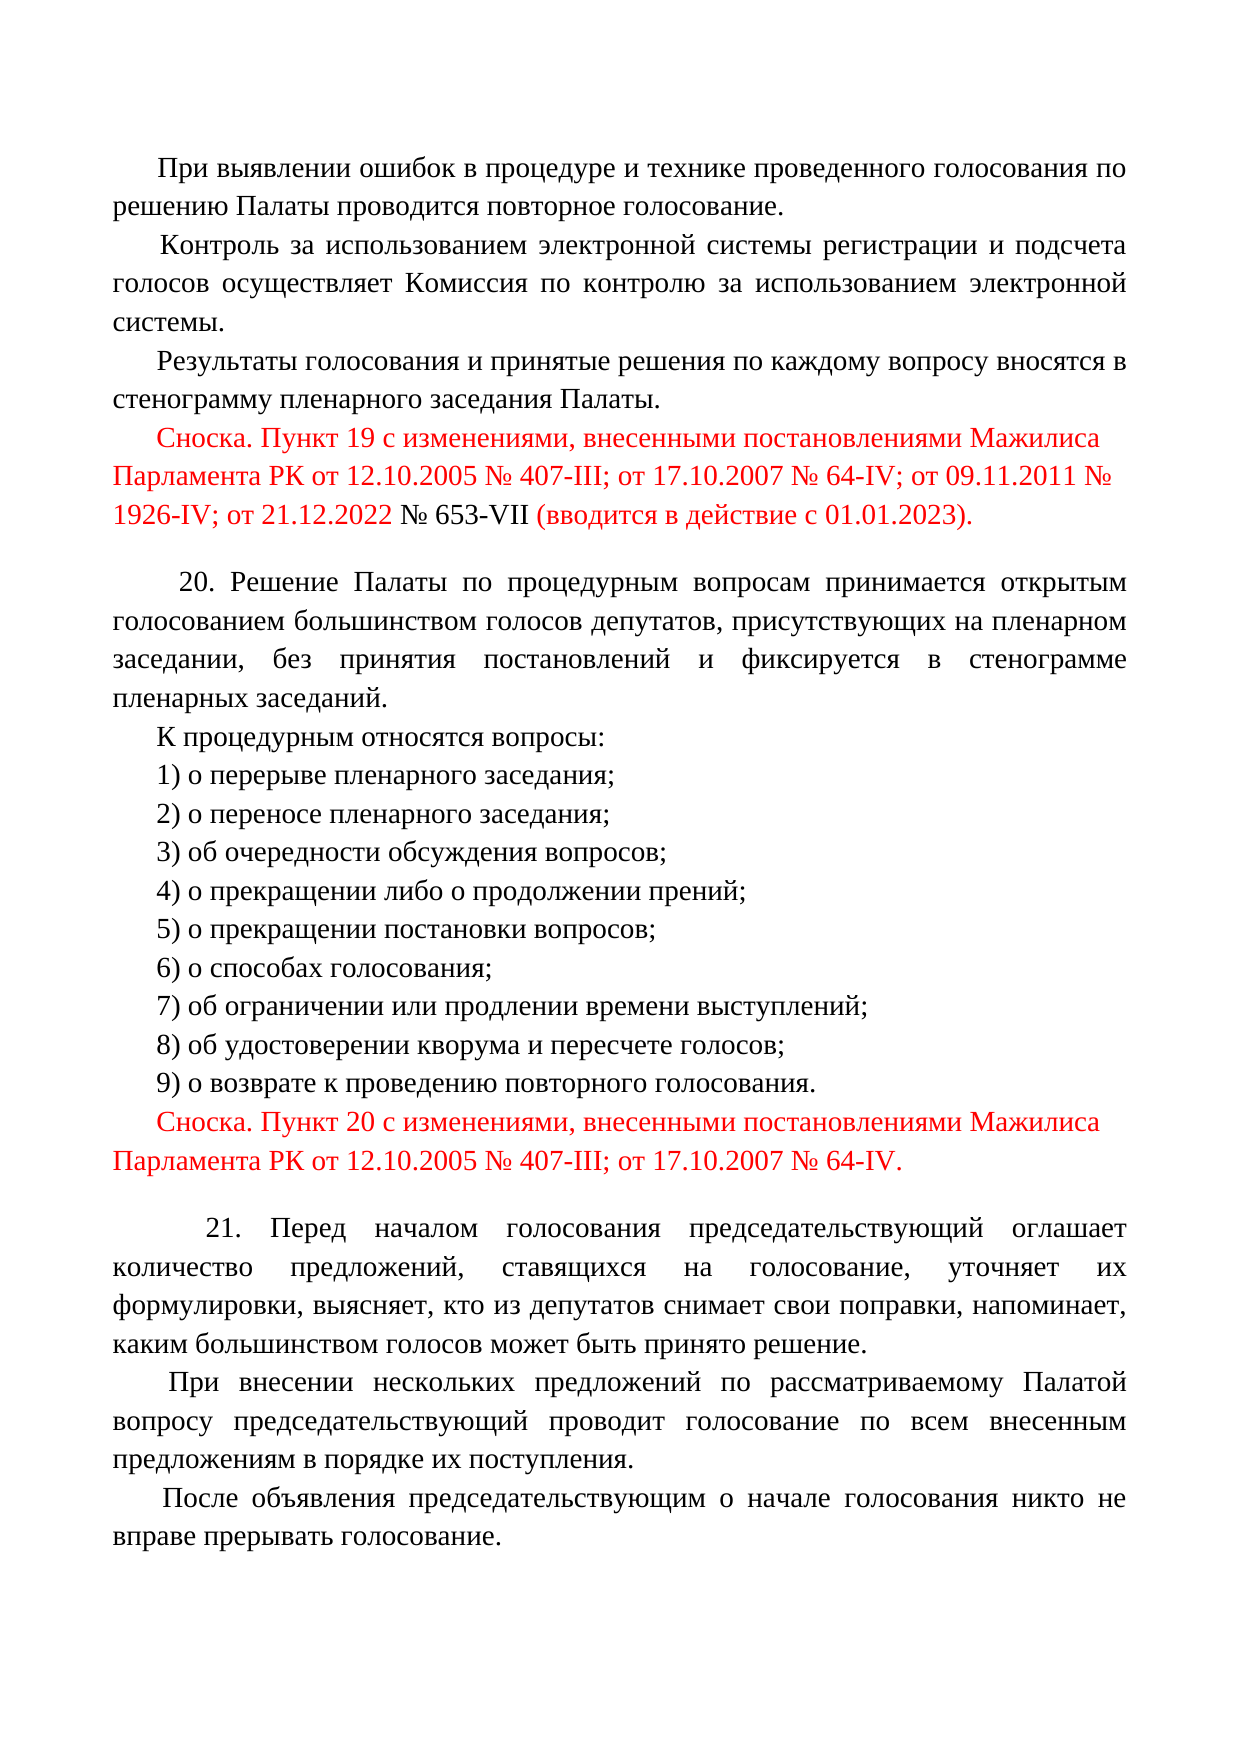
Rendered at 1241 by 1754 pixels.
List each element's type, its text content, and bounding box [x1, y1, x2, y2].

text 1) о перерыве пленарного заседания; [112, 757, 1128, 791]
text 20. Решение Палаты по процедурным вопросам принимается открытым голосованием большинством голосов депутатов, присутствующих на пленарном заседании, без принятия постановлений и фиксируется в стенограмме пленарных заседаний. [112, 564, 1128, 714]
text При внесении нескольких предложений по рассматриваемому Палатой вопросу председательствующий проводит голосование по всем внесенным предложениям в порядке их поступления. [112, 1364, 1128, 1475]
text При выявлении ошибок в процедуре и технике проведенного голосования по решению Палаты проводится повторное голосование. [112, 150, 1128, 222]
text 5) о прекращении постановки вопросов; [112, 911, 1128, 945]
text 8) об удостоверении кворума и пересчете голосов; [112, 1027, 1128, 1061]
text Контроль за использованием электронной системы регистрации и подсчета голосов осуществляет Комиссия по контролю за использованием электронной системы. [112, 227, 1128, 338]
text 2) о переносе пленарного заседания; [112, 796, 1128, 829]
text 21. Перед началом голосования председательствующий оглашает количество предложений, ставящихся на голосование, уточняет их формулировки, выясняет, кто из депутатов снимает свои поправки, напоминает, каким большинством голосов может быть принято решение. [112, 1210, 1128, 1359]
text Результаты голосования и принятые решения по каждому вопросу вносятся в стенограмму пленарного заседания Палаты. [112, 343, 1128, 415]
text Сноска. Пункт 19 с изменениями, внесенными постановлениями Мажилиса Парламента РК от 12.10.2005 № 407-III; от 17.10.2007 № 64-IV; от 09.11.2011 № 1926-IV; от 21.12.2022 № 653-VII (вводится в действие с 01.01.2023). [112, 420, 1128, 561]
text 7) об ограничении или продлении времени выступлений; [112, 988, 1128, 1022]
text 6) о способах голосования; [112, 950, 1128, 983]
text К процедурным относятся вопросы: [112, 719, 1128, 752]
text 3) об очередности обсуждения вопросов; [112, 834, 1128, 868]
text 4) о прекращении либо о продолжении прений; [112, 873, 1128, 906]
text Сноска. Пункт 20 с изменениями, внесенными постановлениями Мажилиса Парламента РК от 12.10.2005 № 407-III; от 17.10.2007 № 64-IV. [112, 1104, 1128, 1206]
text 9) о возврате к проведению повторного голосования. [112, 1066, 1128, 1099]
text После объявления председательствующим о начале голосования никто не вправе прерывать голосование. [112, 1480, 1128, 1552]
